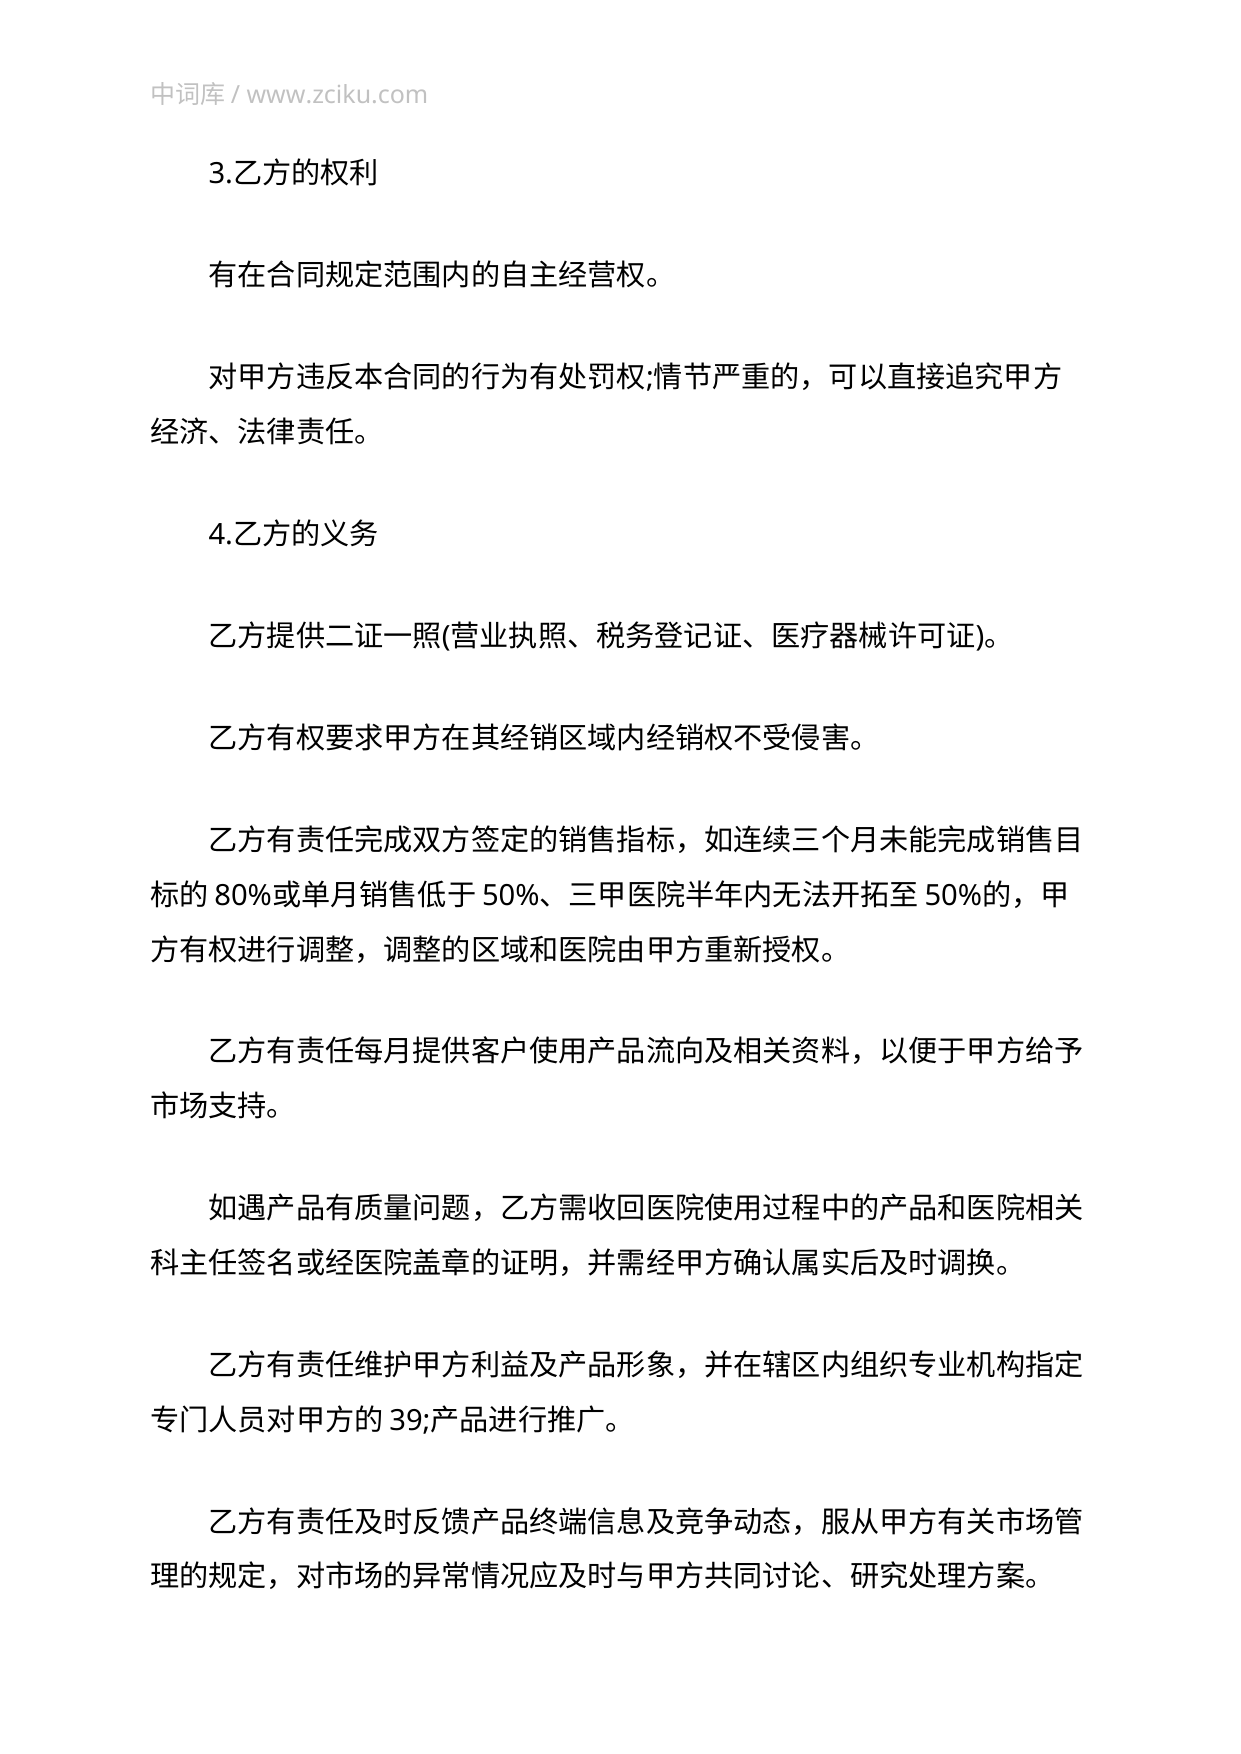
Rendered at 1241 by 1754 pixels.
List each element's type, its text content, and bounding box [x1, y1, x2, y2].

text 有在合同规定范围内的自主经营权。 [150, 252, 1090, 294]
text 乙方提供二证一照(营业执照、税务登记证、医疗器械许可证)。 [150, 612, 1090, 655]
text 乙方有权要求甲方在其经销区域内经销权不受侵害。 [150, 714, 1090, 757]
text 乙方有责任维护甲方利益及产品形象，并在辖区内组织专业机构指定专门人员对甲方的39;产品进行推广。 [150, 1341, 1090, 1438]
text 乙方有责任及时反馈产品终端信息及竞争动态，服从甲方有关市场管理的规定，对市场的异常情况应及时与甲方共同讨论、研究处理方案。 [150, 1498, 1090, 1595]
text 对甲方违反本合同的行为有处罚权;情节严重的，可以直接追究甲方经济、法律责任。 [150, 354, 1090, 451]
text 3.乙方的权利 [150, 150, 1090, 192]
text 乙方有责任每月提供客户使用产品流向及相关资料，以便于甲方给予市场支持。 [150, 1028, 1090, 1125]
text 乙方有责任完成双方签定的销售指标，如连续三个月未能完成销售目标的80%或单月销售低于50%、三甲医院半年内无法开拓至50%的，甲方有权进行调整，调整的区域和医院由甲方重新授权。 [150, 816, 1090, 968]
text 4.乙方的义务 [150, 511, 1090, 553]
text 如遇产品有质量问题，乙方需收回医院使用过程中的产品和医院相关科主任签名或经医院盖章的证明，并需经甲方确认属实后及时调换。 [150, 1184, 1090, 1282]
